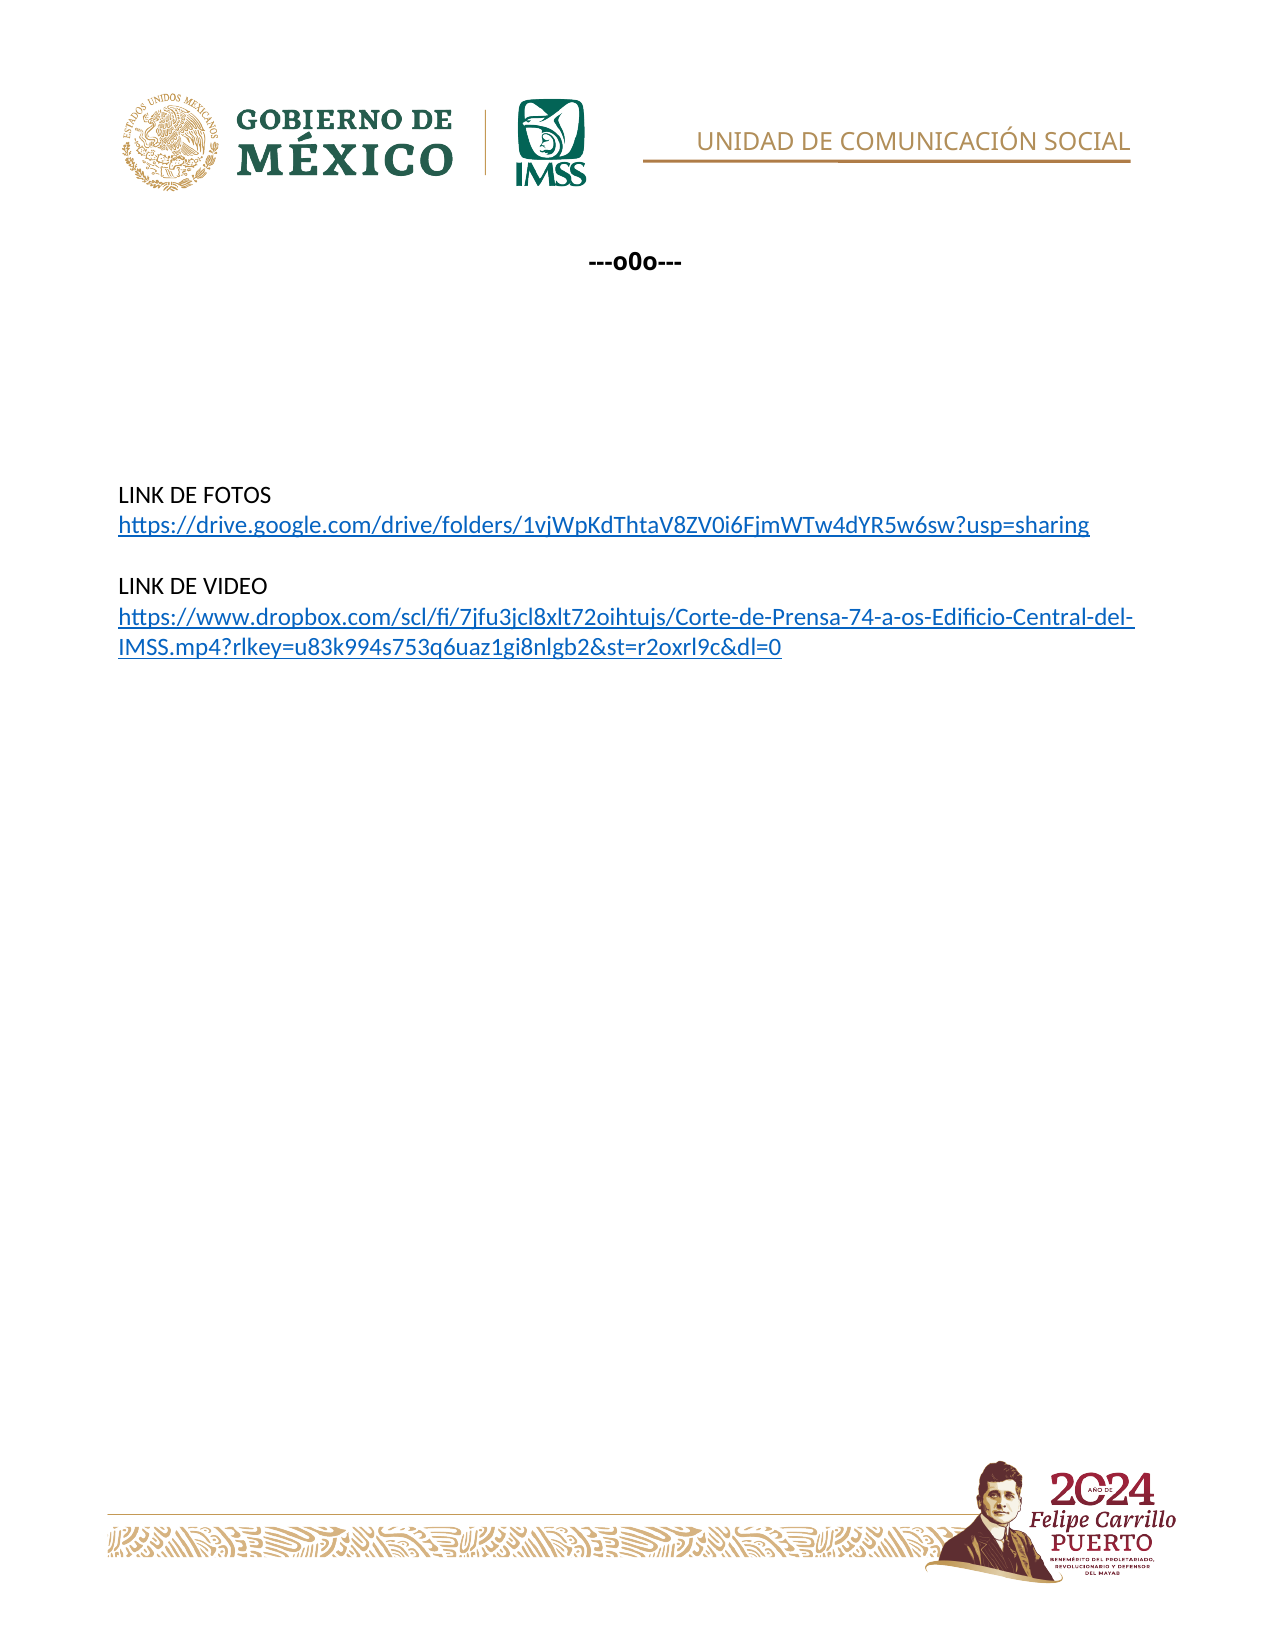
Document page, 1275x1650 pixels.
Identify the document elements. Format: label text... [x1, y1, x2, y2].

text https://www.dropbox.com/scl/fi/7jfu3jcl8xlt72oihtujs/Corte-de-Prensa-74-a-os-Edificio-Central-del-IMSS.mp4?rlkey=u83k994s753q6uaz1gi8nlgb2&st=r2oxrl9c&dl=0 [118, 601, 1157, 662]
text LINK DE VIDEO [118, 570, 1157, 601]
picture [0, 1378, 1275, 1649]
text LINK DE FOTOS [118, 479, 1157, 509]
picture [0, 0, 1275, 280]
text ---o0o--- [118, 244, 1152, 278]
text https://drive.google.com/drive/folders/1vjWpKdThtaV8ZV0i6FjmWTw4dYR5w6sw?usp=sharing [118, 509, 1157, 540]
